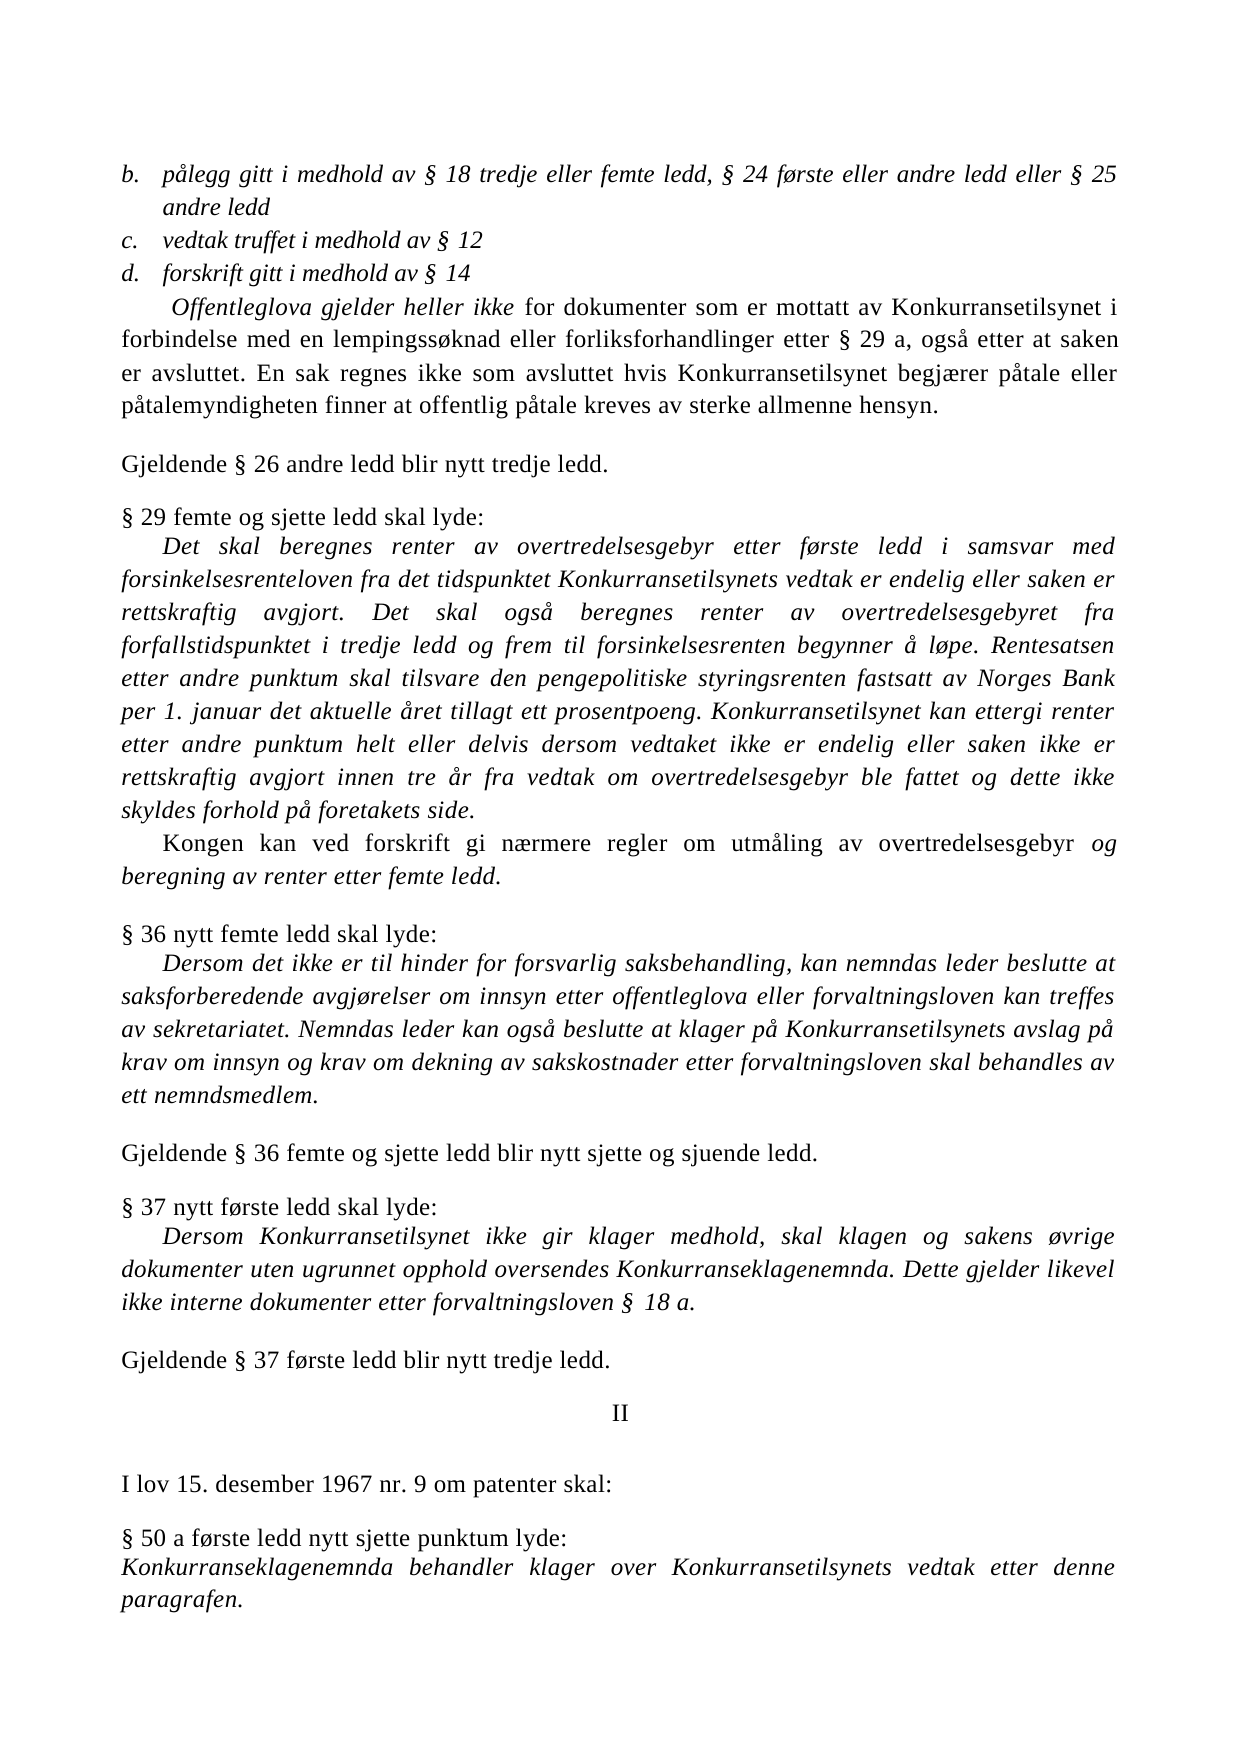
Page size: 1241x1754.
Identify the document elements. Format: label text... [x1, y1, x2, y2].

text I lov 15. desember 1967 nr. 9 om patenter skal: [121, 1469, 1119, 1498]
list d. forskrift gitt i medhold av § 14 [121, 258, 1119, 287]
text Kongen kan ved forskrift gi nærmere regler om utmåling av overtredelsesgebyr og beregning av renter etter femte ledd. [121, 828, 1119, 890]
text II [121, 1398, 1119, 1427]
text Gjeldende § 37 første ledd blir nytt tredje ledd. [121, 1345, 1119, 1373]
list c. vedtak truffet i medhold av § 12 [121, 226, 1119, 254]
text Konkurranseklagenemnda behandler klager over Konkurransetilsynets vedtak etter denne paragrafen. [121, 1552, 1119, 1613]
text Dersom Konkurransetilsynet ikke gir klager medhold, skal klagen og sakens øvrige dokumenter uten ugrunnet opphold oversendes Konkurranseklagenemnda. Dette gjelder likevel ikke interne dokumenter etter forvaltningsloven § 18 a. [121, 1221, 1119, 1316]
text Gjeldende § 26 andre ledd blir nytt tredje ledd. [121, 449, 1119, 477]
text § 29 femte og sjette ledd skal lyde: [121, 502, 1119, 531]
text § 50 a første ledd nytt sjette punktum lyde: [121, 1523, 1119, 1552]
text Offentleglova gjelder heller ikke for dokumenter som er mottatt av Konkurransetilsynet i forbindelse med en lempingssøknad eller forliksforhandlinger etter § 29 a, også etter at saken er avsluttet. En sak regnes ikke som avsluttet hvis Konkurransetilsynet begjærer påtale eller påtalemyndigheten finner at offentlig påtale kreves av sterke allmenne hensyn. [121, 292, 1119, 419]
text § 37 nytt første ledd skal lyde: [121, 1192, 1119, 1221]
text Det skal beregnes renter av overtredelsesgebyr etter første ledd i samsvar med forsinkelsesrenteloven fra det tidspunktet Konkurransetilsynets vedtak er endelig eller saken er rettskraftig avgjort. Det skal også beregnes renter av overtredelsesgebyret fra forfallstidspunktet i tredje ledd og frem til forsinkelsesrenten begynner å løpe. Rentesatsen etter andre punktum skal tilsvare den pengepolitiske styringsrenten fastsatt av Norges Bank per 1. januar det aktuelle året tillagt ett prosentpoeng. Konkurransetilsynet kan ettergi renter etter andre punktum helt eller delvis dersom vedtaket ikke er endelig eller saken ikke er rettskraftig avgjort innen tre år fra vedtak om overtredelsesgebyr ble fattet og dette ikke skyldes forhold på foretakets side. [121, 531, 1119, 824]
list b. pålegg gitt i medhold av § 18 tredje eller femte ledd, § 24 første eller andre ledd eller § 25 andre ledd [121, 159, 1119, 221]
text Gjeldende § 36 femte og sjette ledd blir nytt sjette og sjuende ledd. [121, 1138, 1119, 1167]
text § 36 nytt femte ledd skal lyde: [121, 919, 1119, 948]
text Dersom det ikke er til hinder for forsvarlig saksbehandling, kan nemndas leder beslutte at saksforberedende avgjørelser om innsyn etter offentleglova eller forvaltningsloven kan treffes av sekretariatet. Nemndas leder kan også beslutte at klager på Konkurransetilsynets avslag på krav om innsyn og krav om dekning av sakskostnader etter forvaltningsloven skal behandles av ett nemndsmedlem. [121, 948, 1119, 1109]
